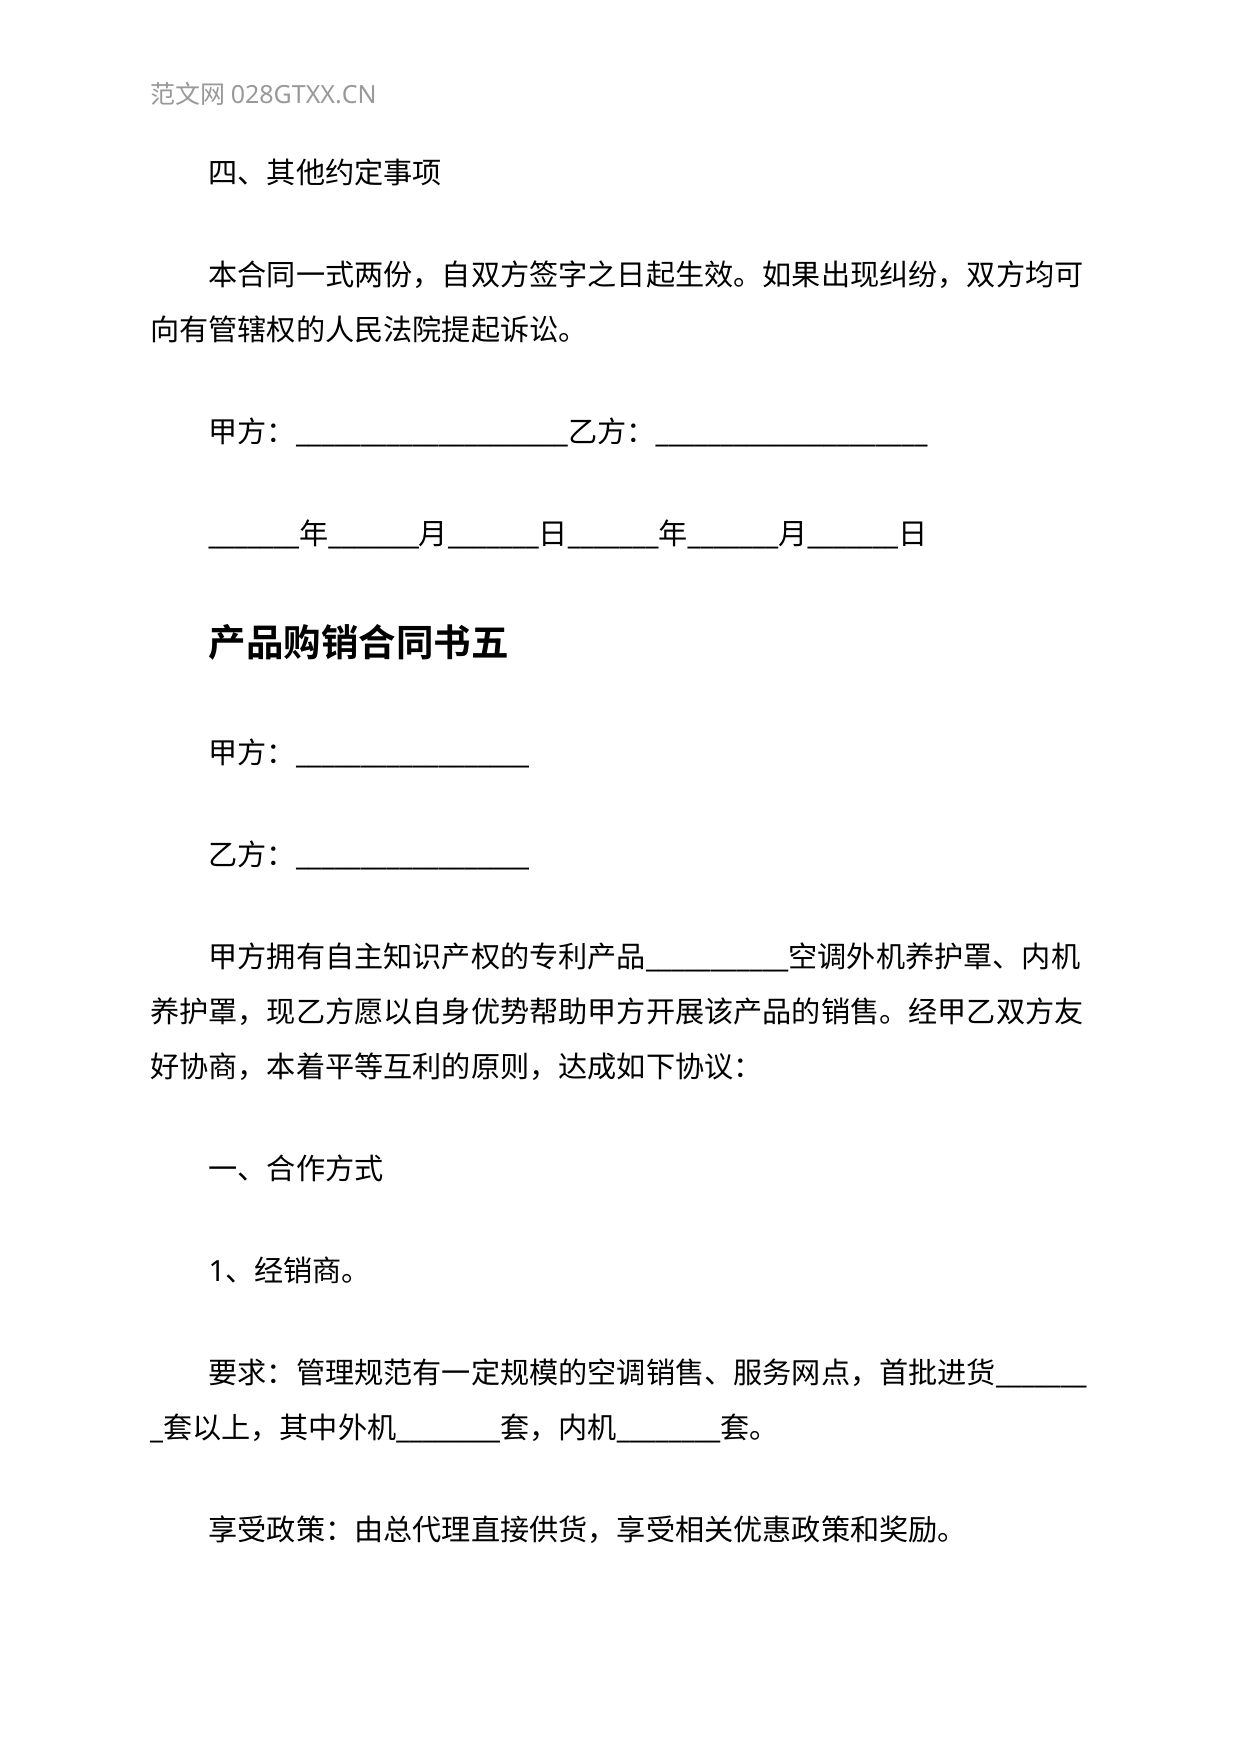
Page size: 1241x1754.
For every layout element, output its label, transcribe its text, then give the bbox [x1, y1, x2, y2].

text 1、经销商。 [150, 1247, 1090, 1289]
text 要求：管理规范有一定规模的空调销售、服务网点，首批进货________套以上，其中外机________套，内机________套。 [150, 1349, 1090, 1447]
text 产品购销合同书五 [150, 612, 1090, 667]
text 本合同一式两份，自双方签字之日起生效。如果出现纠纷，双方均可向有管辖权的人民法院提起诉讼。 [150, 252, 1090, 349]
text 乙方：__________________ [150, 832, 1090, 874]
text 甲方：_____________________乙方：_____________________ [150, 408, 1090, 451]
text 甲方拥有自主知识产权的专利产品___________空调外机养护罩、内机养护罩，现乙方愿以自身优势帮助甲方开展该产品的销售。经甲乙双方友好协商，本着平等互利的原则，达成如下协议： [150, 934, 1090, 1086]
text 甲方：__________________ [150, 730, 1090, 772]
text 一、合作方式 [150, 1145, 1090, 1188]
text _______年_______月_______日_______年_______月_______日 [150, 510, 1090, 553]
text 享受政策：由总代理直接供货，享受相关优惠政策和奖励。 [150, 1506, 1090, 1548]
text 四、其他约定事项 [150, 150, 1090, 192]
